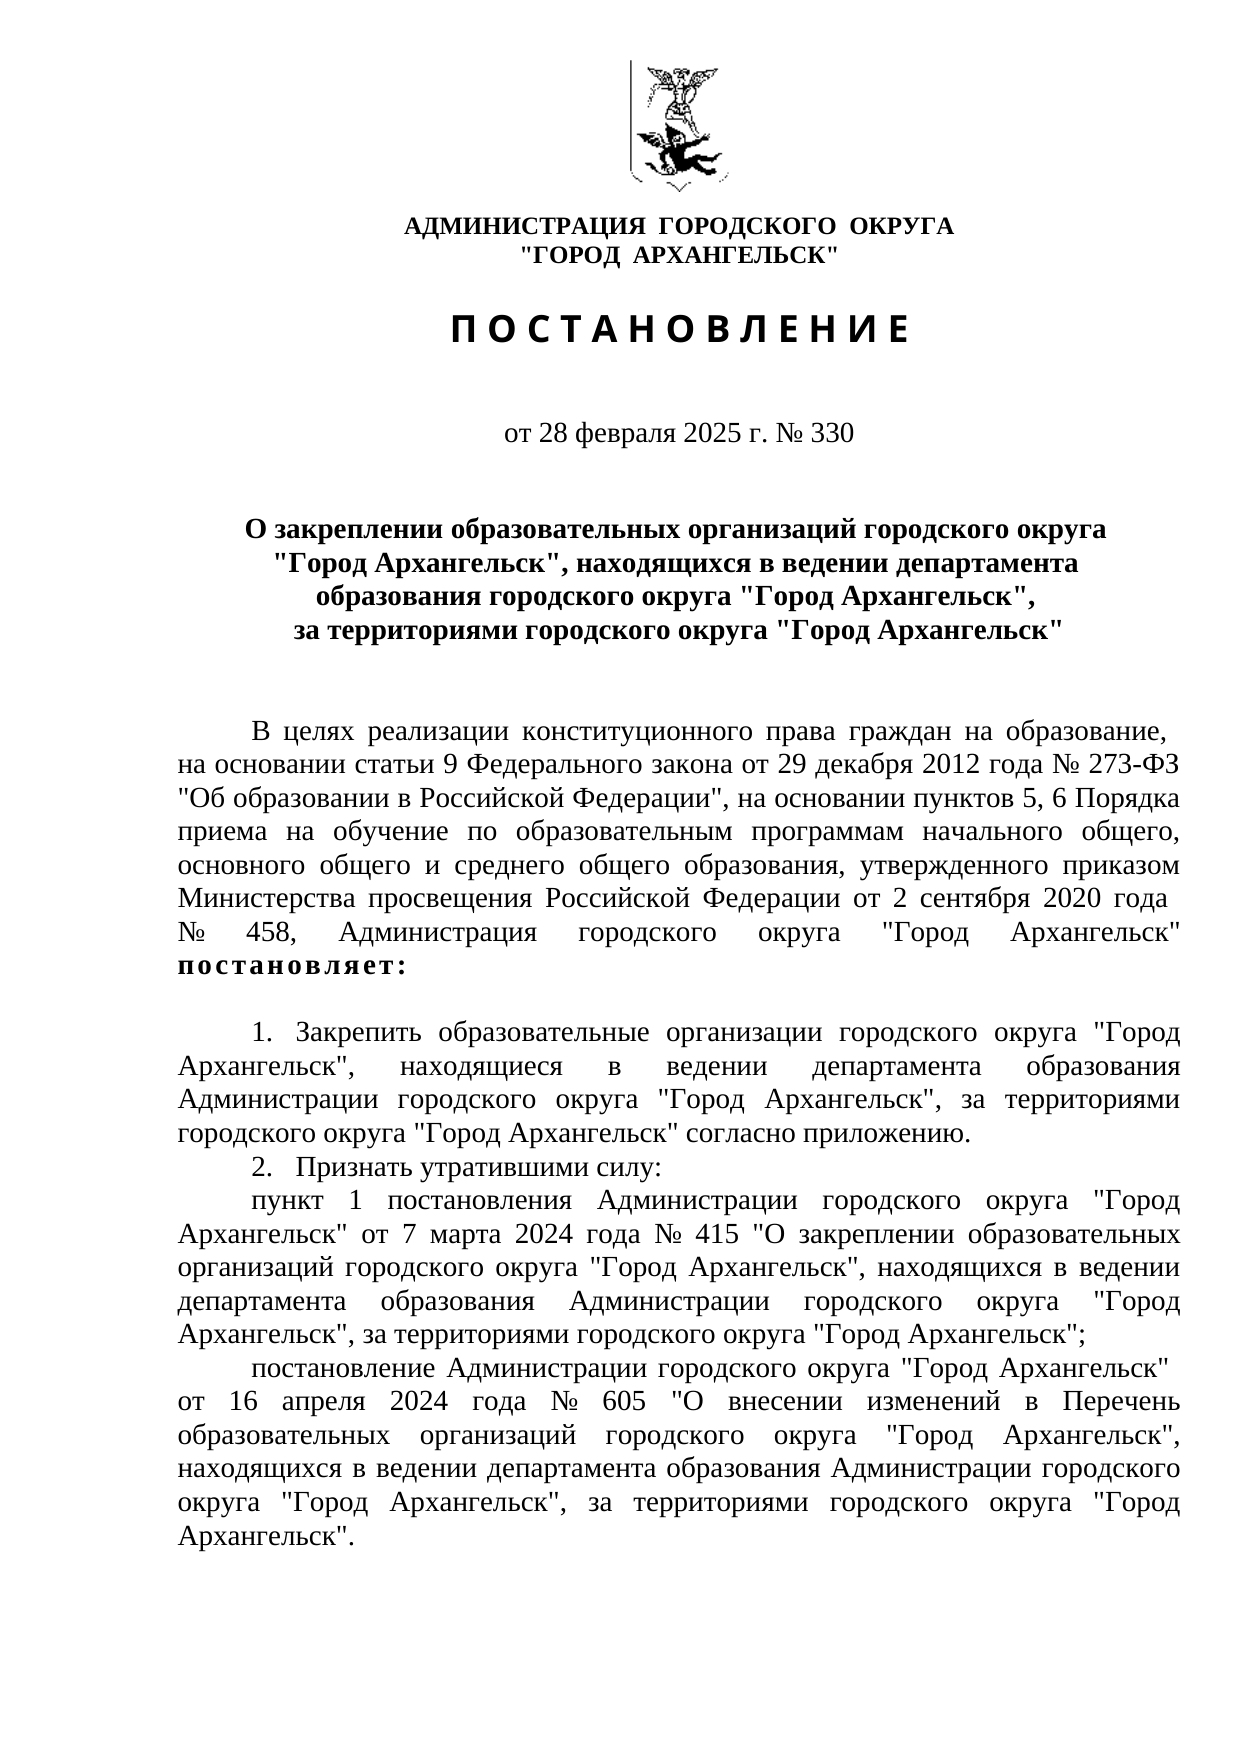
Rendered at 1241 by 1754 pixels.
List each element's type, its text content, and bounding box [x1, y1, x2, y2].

text П О С Т А Н О В Л Е Н И Е [177, 302, 1181, 353]
text 2. Признать утратившими силу: [177, 1149, 1181, 1182]
text от 28 февраля 2025 г. № 330 [177, 416, 1181, 449]
text О закреплении образовательных организаций городского округа "Город Архангельск", находящихся в ведении департамента образования городского округа "Город Архангельск", за территориями городского округа "Город Архангельск" [177, 511, 1181, 646]
text АДМИНИСТРАЦИЯ ГОРОДСКОГО ОКРУГА "ГОРОД АРХАНГЕЛЬСК" [177, 211, 1181, 302]
text пункт 1 постановления Администрации городского округа "Город Архангельск" от 7 марта 2024 года № 415 "О закреплении образовательных организаций городского округа "Город Архангельск", находящихся в ведении департамента образования Администрации городского округа "Город Архангельск", за территориями городского округа "Город Архангельск"; [177, 1182, 1181, 1350]
text 1. Закрепить образовательные организации городского округа "Город Архангельск", находящиеся в ведении департамента образования Администрации городского округа "Город Архангельск", за территориями городского округа "Город Архангельск" согласно приложению. [177, 1014, 1181, 1149]
text В целях реализации конституционного права граждан на образование, на основании статьи 9 Федерального закона от 29 декабря 2012 года № 273-ФЗ "Об образовании в Российской Федерации", на основании пунктов 5, 6 Порядка приема на обучение по образовательным программам начального общего, основного общего и среднего общего образования, утвержденного приказом Министерства просвещения Российской Федерации от 2 сентября 2020 года № 458, Администрация городского округа "Город Архангельск" постановляет: [177, 713, 1181, 981]
text постановление Администрации городского округа "Город Архангельск" от 16 апреля 2024 года № 605 "О внесении изменений в Перечень образовательных организаций городского округа "Город Архангельск", находящихся в ведении департамента образования Администрации городского округа "Город Архангельск", за территориями городского округа "Город Архангельск". [177, 1350, 1181, 1551]
